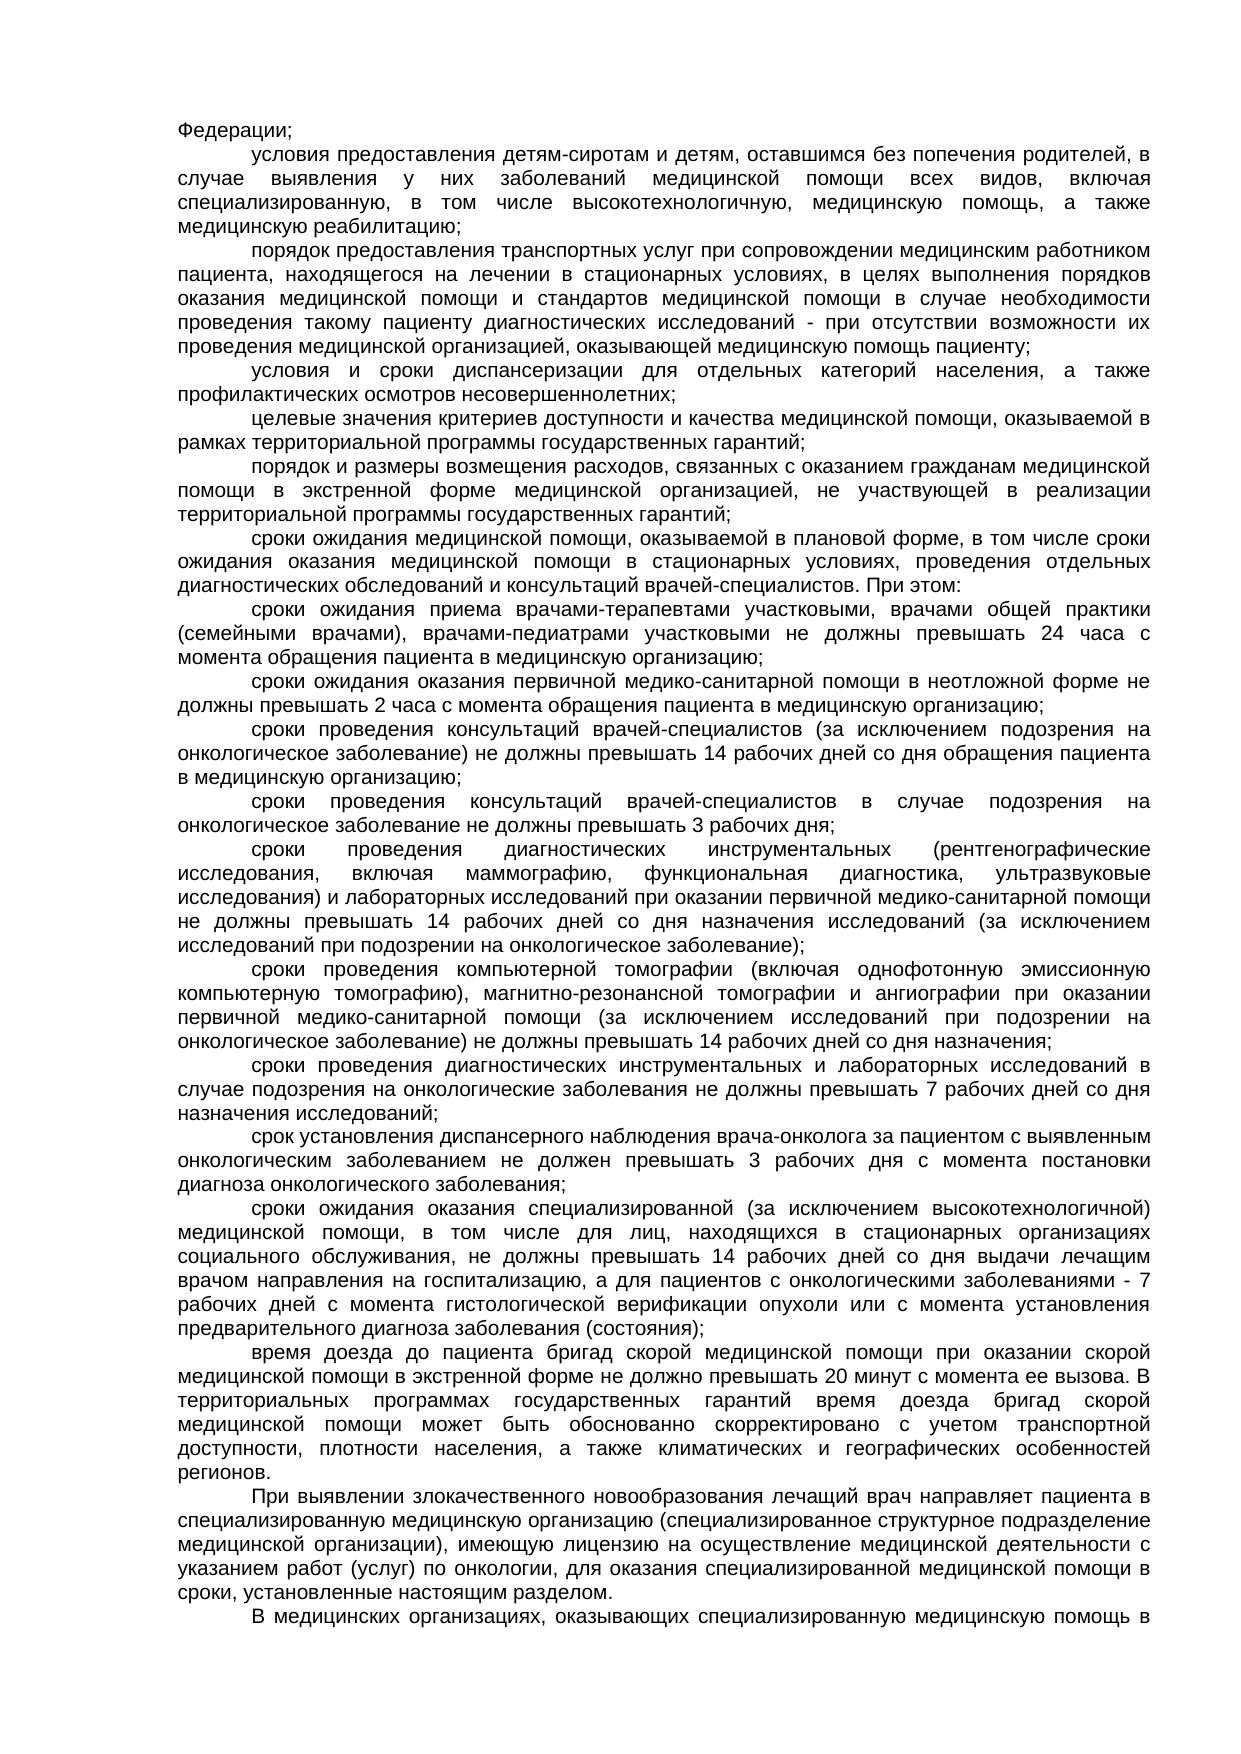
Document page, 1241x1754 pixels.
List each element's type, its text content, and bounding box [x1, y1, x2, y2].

text сроки ожидания оказания специализированной (за исключением высокотехнологичной) медицинской помощи, в том числе для лиц, находящихся в стационарных организациях социального обслуживания, не должны превышать 14 рабочих дней со дня выдачи лечащим врачом направления на госпитализацию, а для пациентов с онкологическими заболеваниями - 7 рабочих дней с момента гистологической верификации опухоли или с момента установления предварительного диагноза заболевания (состояния); [177, 1196, 1152, 1340]
text сроки проведения компьютерной томографии (включая однофотонную эмиссионную компьютерную томографию), магнитно-резонансной томографии и ангиографии при оказании первичной медико-санитарной помощи (за исключением исследований при подозрении на онкологическое заболевание) не должны превышать 14 рабочих дней со дня назначения; [177, 957, 1152, 1052]
text сроки проведения диагностических инструментальных и лабораторных исследований в случае подозрения на онкологические заболевания не должны превышать 7 рабочих дней со дня назначения исследований; [177, 1052, 1152, 1124]
text сроки ожидания медицинской помощи, оказываемой в плановой форме, в том числе сроки ожидания оказания медицинской помощи в стационарных условиях, проведения отдельных диагностических обследований и консультаций врачей-специалистов. При этом: [177, 525, 1152, 597]
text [177, 118, 1152, 142]
text порядок и размеры возмещения расходов, связанных с оказанием гражданам медицинской помощи в экстренной форме медицинской организацией, не участвующей в реализации территориальной программы государственных гарантий; [177, 453, 1152, 525]
text сроки ожидания оказания первичной медико-санитарной помощи в неотложной форме не должны превышать 2 часа с момента обращения пациента в медицинскую организацию; [177, 669, 1152, 717]
text условия и сроки диспансеризации для отдельных категорий населения, а также профилактических осмотров несовершеннолетних; [177, 358, 1152, 406]
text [177, 1603, 1152, 1627]
text сроки проведения консультаций врачей-специалистов в случае подозрения на онкологическое заболевание не должны превышать 3 рабочих дня; [177, 789, 1152, 837]
text сроки ожидания приема врачами-терапевтами участковыми, врачами общей практики (семейными врачами), врачами-педиатрами участковыми не должны превышать 24 часа с момента обращения пациента в медицинскую организацию; [177, 597, 1152, 669]
text целевые значения критериев доступности и качества медицинской помощи, оказываемой в рамках территориальной программы государственных гарантий; [177, 406, 1152, 453]
text время доезда до пациента бригад скорой медицинской помощи при оказании скорой медицинской помощи в экстренной форме не должно превышать 20 минут с момента ее вызова. В территориальных программах государственных гарантий время доезда бригад скорой медицинской помощи может быть обоснованно скорректировано с учетом транспортной доступности, плотности населения, а также климатических и географических особенностей регионов. [177, 1340, 1152, 1484]
text сроки проведения диагностических инструментальных (рентгенографические исследования, включая маммографию, функциональная диагностика, ультразвуковые исследования) и лабораторных исследований при оказании первичной медико-санитарной помощи не должны превышать 14 рабочих дней со дня назначения исследований (за исключением исследований при подозрении на онкологическое заболевание); [177, 837, 1152, 957]
text срок установления диспансерного наблюдения врача-онколога за пациентом с выявленным онкологическим заболеванием не должен превышать 3 рабочих дня с момента постановки диагноза онкологического заболевания; [177, 1124, 1152, 1196]
text условия предоставления детям-сиротам и детям, оставшимся без попечения родителей, в случае выявления у них заболеваний медицинской помощи всех видов, включая специализированную, в том числе высокотехнологичную, медицинскую помощь, а также медицинскую реабилитацию; [177, 142, 1152, 238]
text сроки проведения консультаций врачей-специалистов (за исключением подозрения на онкологическое заболевание) не должны превышать 14 рабочих дней со дня обращения пациента в медицинскую организацию; [177, 717, 1152, 789]
text порядок предоставления транспортных услуг при сопровождении медицинским работником пациента, находящегося на лечении в стационарных условиях, в целях выполнения порядков оказания медицинской помощи и стандартов медицинской помощи в случае необходимости проведения такому пациенту диагностических исследований - при отсутствии возможности их проведения медицинской организацией, оказывающей медицинскую помощь пациенту; [177, 238, 1152, 358]
text При выявлении злокачественного новообразования лечащий врач направляет пациента в специализированную медицинскую организацию (специализированное структурное подразделение медицинской организации), имеющую лицензию на осуществление медицинской деятельности с указанием работ (услуг) по онкологии, для оказания специализированной медицинской помощи в сроки, установленные настоящим разделом. [177, 1484, 1152, 1603]
